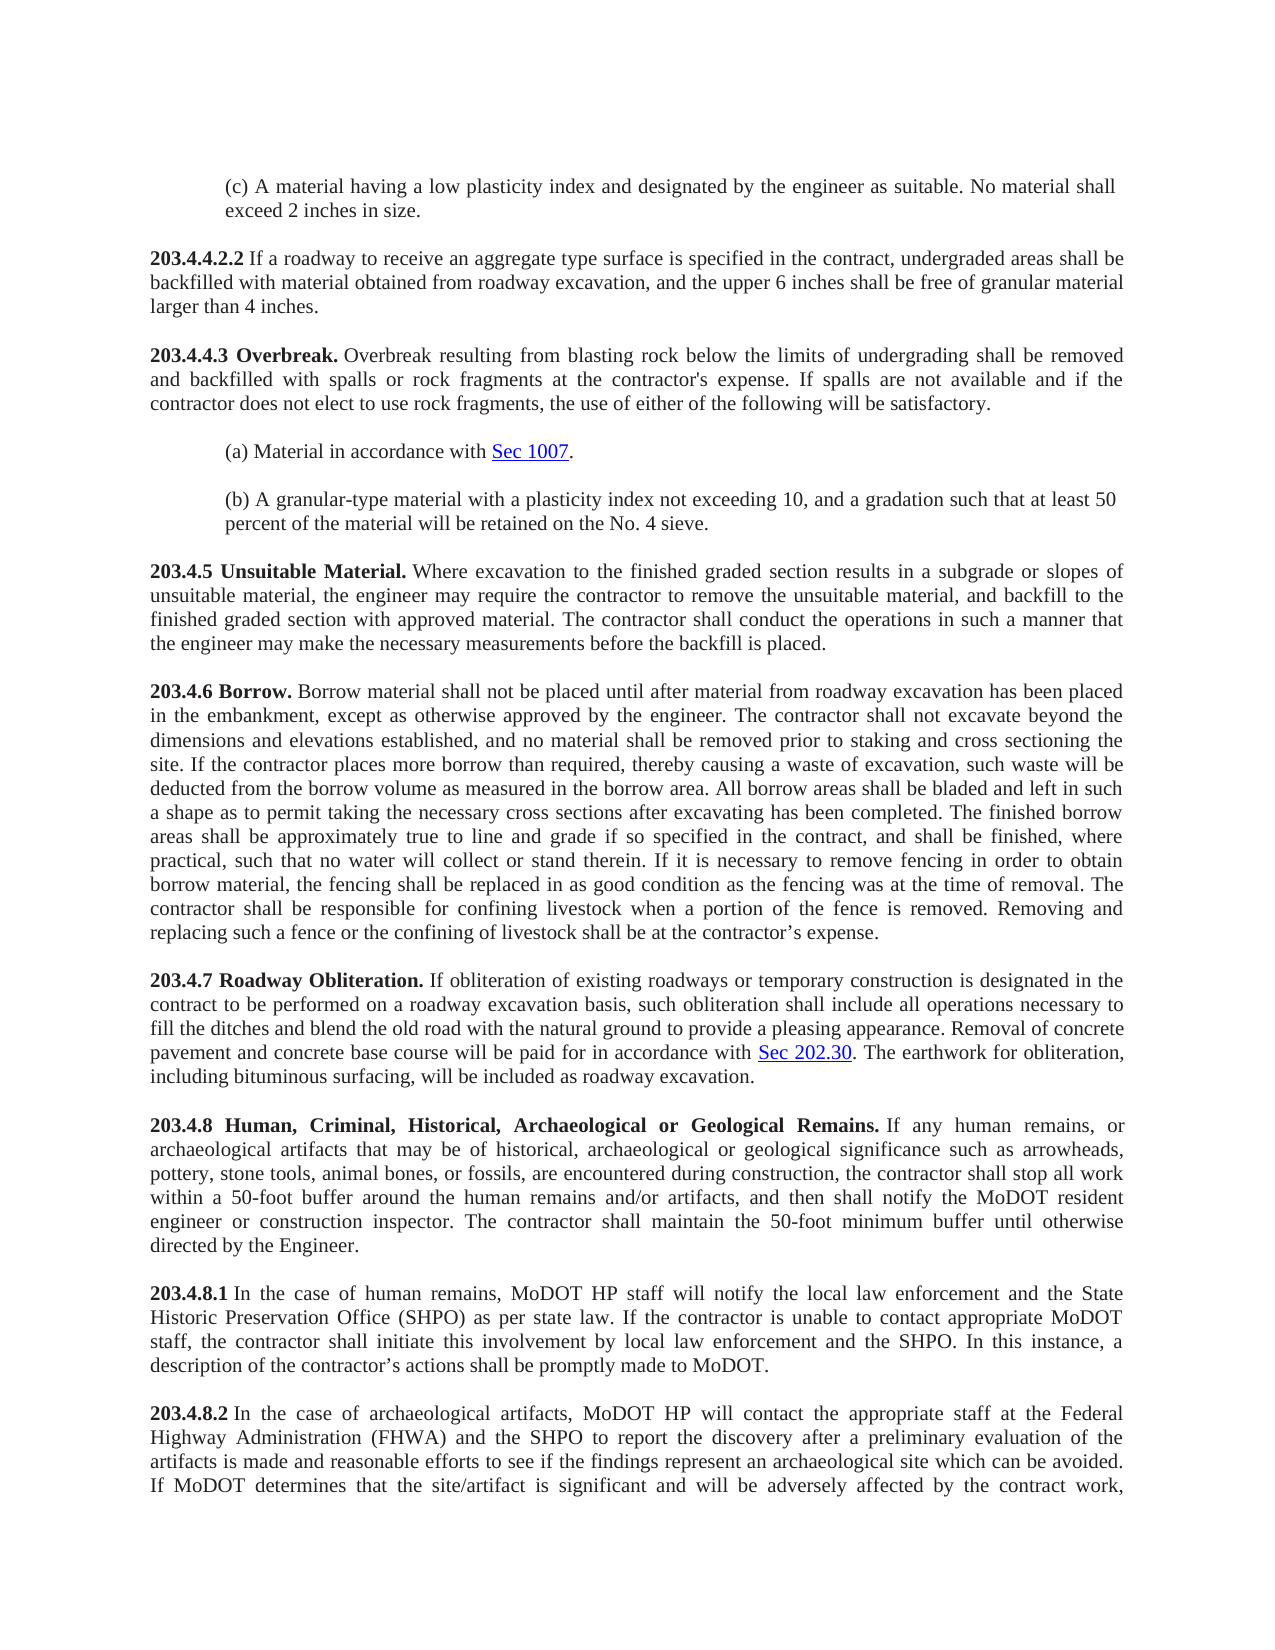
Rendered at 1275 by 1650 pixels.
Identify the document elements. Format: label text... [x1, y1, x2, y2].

text 203.4.8.1 In the case of human remains, MoDOT HP staff will notify the local law enforcement and the State Historic Preservation Office (SHPO) as per state law. If the contractor is unable to contact appropriate MoDOT staff, the contractor shall initiate this involvement by local law enforcement and the SHPO. In this instance, a description of the contractor’s actions shall be promptly made to MoDOT. [150, 1281, 1125, 1377]
text 203.4.8 Human, Criminal, Historical, Archaeological or Geological Remains. If any human remains, or archaeological artifacts that may be of historical, archaeological or geological significance such as arrowheads, pottery, stone tools, animal bones, or fossils, are encountered during construction, the contractor shall stop all work within a 50-foot buffer around the human remains and/or artifacts, and then shall notify the MoDOT resident engineer or construction inspector. The contractor shall maintain the 50-foot minimum buffer until otherwise directed by the Engineer. [150, 1112, 1125, 1257]
text 203.4.6 Borrow. Borrow material shall not be placed until after material from roadway excavation has been placed in the embankment, except as otherwise approved by the engineer. The contractor shall not excavate beyond the dimensions and elevations established, and no material shall be removed prior to staking and cross sectioning the site. If the contractor places more borrow than required, thereby causing a waste of excavation, such waste will be deducted from the borrow volume as measured in the borrow area. All borrow areas shall be bladed and left in such a shape as to permit taking the necessary cross sections after excavating has been completed. The finished borrow areas shall be approximately true to line and grade if so specified in the contract, and shall be finished, where practical, such that no water will collect or stand therein. If it is necessary to remove fencing in order to obtain borrow material, the fencing shall be replaced in as good condition as the fencing was at the time of removal. The contractor shall be responsible for confining livestock when a portion of the fence is removed. Removing and replacing such a fence or the confining of livestock shall be at the contractor’s expense. [150, 679, 1125, 944]
text (c) A material having a low plasticity index and designated by the engineer as suitable. No material shall exceed 2 inches in size. [150, 174, 1125, 222]
text (b) A granular-type material with a plasticity index not exceeding 10, and a gradation such that at least 50 percent of the material will be retained on the No. 4 sieve. [150, 487, 1125, 535]
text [150, 1401, 1125, 1497]
text 203.4.5 Unsuitable Material. Where excavation to the finished graded section results in a subgrade or slopes of unsuitable material, the engineer may require the contractor to remove the unsuitable material, and backfill to the finished graded section with approved material. The contractor shall conduct the operations in such a manner that the engineer may make the necessary measurements before the backfill is placed. [150, 559, 1125, 655]
text 203.4.4.3 Overbreak. Overbreak resulting from blasting rock below the limits of undergrading shall be removed and backfilled with spalls or rock fragments at the contractor's expense. If spalls are not available and if the contractor does not elect to use rock fragments, the use of either of the following will be satisfactory. [150, 342, 1125, 415]
text 203.4.4.2.2 If a roadway to receive an aggregate type surface is specified in the contract, undergraded areas shall be backfilled with material obtained from roadway excavation, and the upper 6 inches shall be free of granular material larger than 4 inches. [150, 246, 1125, 318]
text 203.4.7 Roadway Obliteration. If obliteration of existing roadways or temporary construction is designated in the contract to be performed on a roadway excavation basis, such obliteration shall include all operations necessary to fill the ditches and blend the old road with the natural ground to provide a pleasing appearance. Removal of concrete pavement and concrete base course will be paid for in accordance with Sec 202.30. The earthwork for obliteration, including bituminous surfacing, will be included as roadway excavation. [150, 968, 1125, 1088]
text (a) Material in accordance with Sec 1007. [150, 439, 1125, 463]
